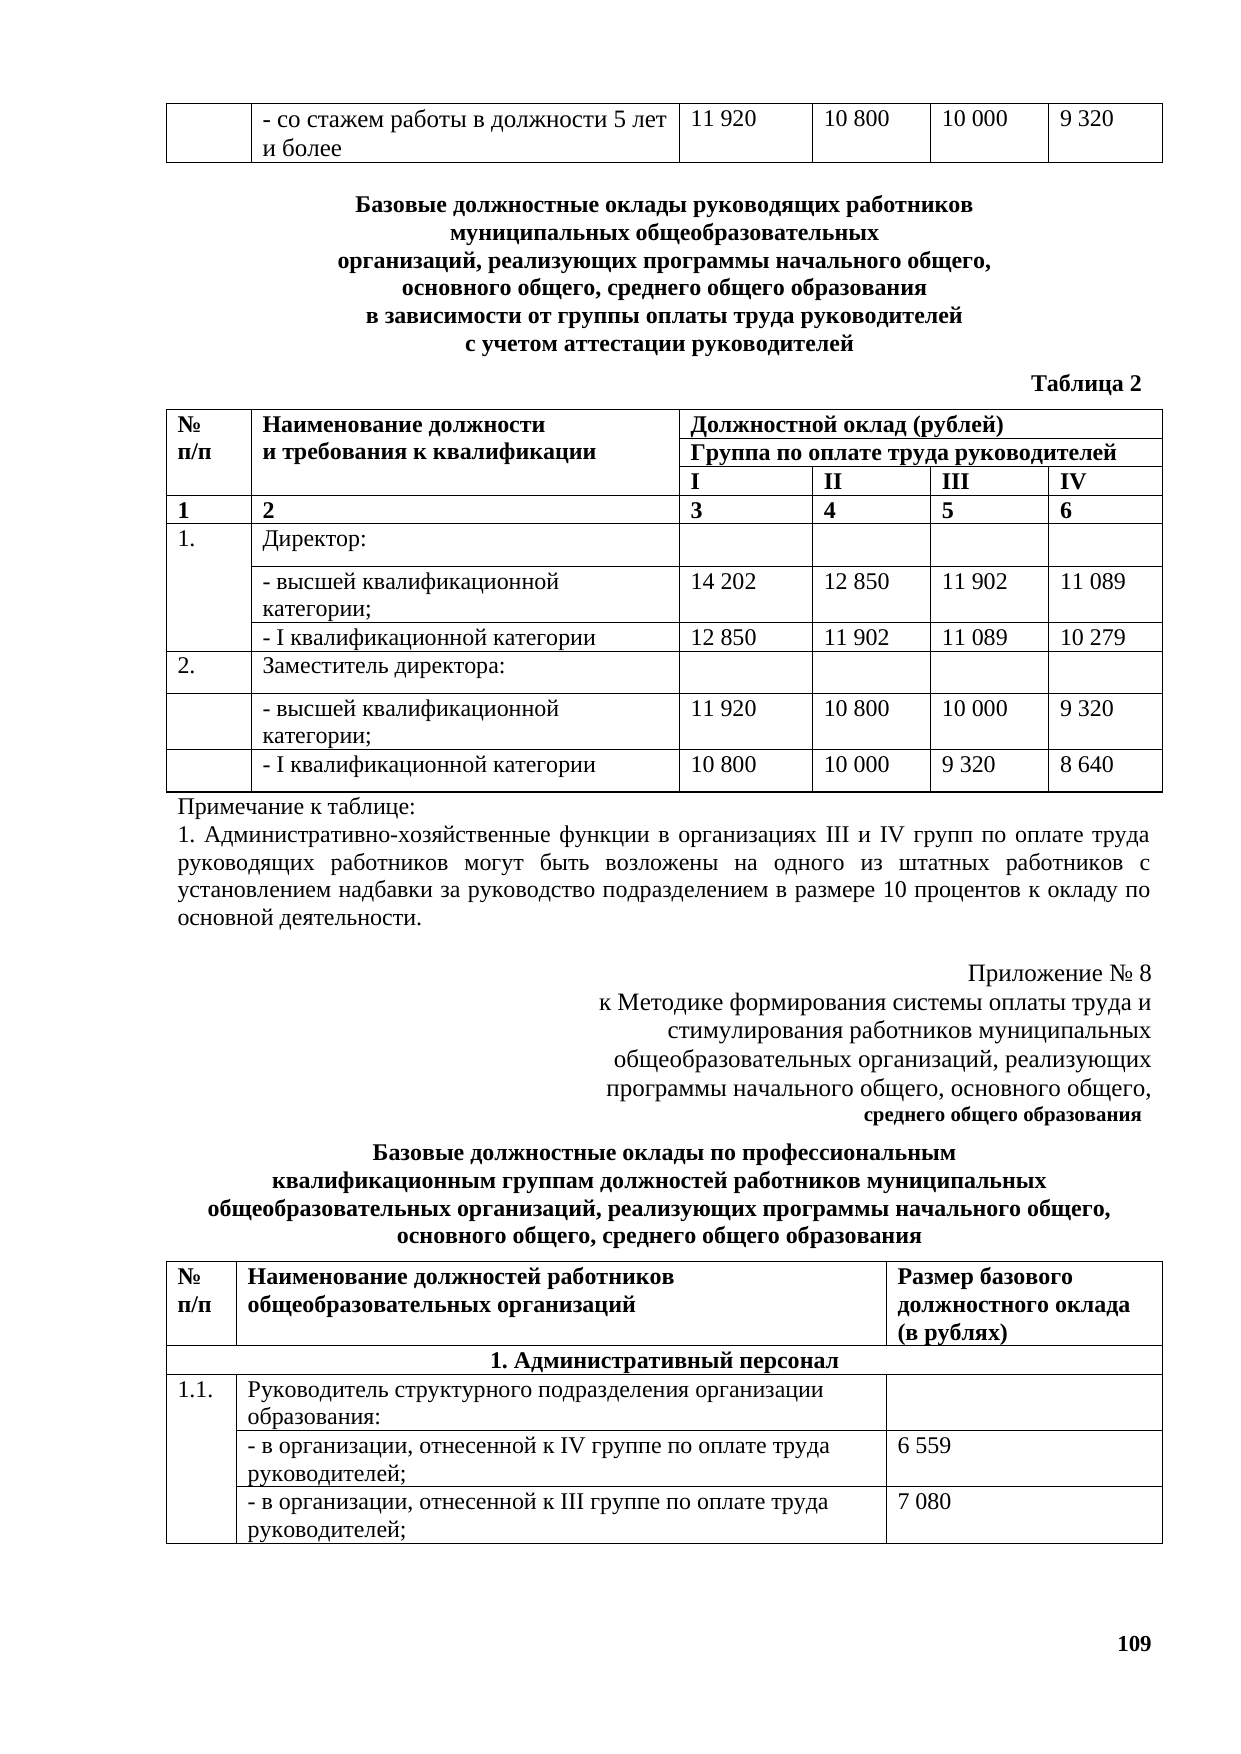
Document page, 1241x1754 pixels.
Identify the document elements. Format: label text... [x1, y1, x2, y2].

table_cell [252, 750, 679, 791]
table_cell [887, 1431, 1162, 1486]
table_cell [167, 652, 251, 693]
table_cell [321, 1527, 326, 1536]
text с учетом аттестации руководителей [177, 328, 1142, 356]
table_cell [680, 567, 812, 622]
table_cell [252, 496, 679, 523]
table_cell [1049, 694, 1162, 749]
text к Методике формирования системы оплаты труда и стимулирования работников муниципальных общеобразовательных организаций, реализующих программы начального общего, основного общего, [177, 987, 1152, 1102]
table_cell Группа по оплате труда руководителей [680, 439, 1162, 466]
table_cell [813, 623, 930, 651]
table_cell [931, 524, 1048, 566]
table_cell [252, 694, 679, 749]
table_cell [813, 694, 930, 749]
text Примечание к таблице: [177, 793, 1152, 820]
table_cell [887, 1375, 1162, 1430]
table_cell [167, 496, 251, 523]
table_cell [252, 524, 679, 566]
table_cell 10 000 [931, 104, 1048, 162]
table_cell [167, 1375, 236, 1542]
text Таблица 2 [177, 369, 1142, 396]
text в зависимости от группы оплаты труда руководителей [177, 301, 1152, 328]
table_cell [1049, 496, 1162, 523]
table_cell [167, 104, 251, 162]
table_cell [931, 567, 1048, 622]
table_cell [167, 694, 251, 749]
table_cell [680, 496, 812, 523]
table_cell 11 920 [680, 104, 812, 162]
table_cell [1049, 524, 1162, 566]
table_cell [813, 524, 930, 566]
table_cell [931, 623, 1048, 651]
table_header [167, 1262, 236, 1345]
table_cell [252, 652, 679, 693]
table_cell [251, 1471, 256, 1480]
text Приложение № 8 [177, 958, 1152, 987]
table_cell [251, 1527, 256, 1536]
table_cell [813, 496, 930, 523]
table_cell 10 800 [813, 104, 930, 162]
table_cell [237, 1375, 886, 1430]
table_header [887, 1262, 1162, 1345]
text основного общего, среднего общего образования [177, 273, 1152, 301]
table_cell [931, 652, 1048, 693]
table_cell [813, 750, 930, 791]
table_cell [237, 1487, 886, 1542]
text организаций, реализующих программы начального общего, [177, 246, 1152, 273]
table_header Наименование должности и требования к квалификации [252, 410, 679, 495]
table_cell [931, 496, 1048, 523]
table_header № п/п [167, 410, 251, 495]
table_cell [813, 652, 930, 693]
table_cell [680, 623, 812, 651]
text среднего общего образования [177, 1102, 1142, 1126]
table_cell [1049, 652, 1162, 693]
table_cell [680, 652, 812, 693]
table_header Должностной оклад (рублей) [680, 410, 1162, 437]
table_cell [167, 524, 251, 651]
table_cell II [813, 467, 930, 495]
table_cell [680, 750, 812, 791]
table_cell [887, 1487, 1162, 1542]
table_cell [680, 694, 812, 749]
table_cell - со стажем работы в должности 5 лет и более [252, 104, 679, 162]
table_cell I [680, 467, 812, 495]
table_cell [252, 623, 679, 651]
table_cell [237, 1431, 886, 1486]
table_cell IV [1049, 467, 1162, 495]
text Базовые должностные оклады руководящих работников [177, 191, 1152, 218]
text Базовые должностные оклады по профессиональным [177, 1138, 1152, 1166]
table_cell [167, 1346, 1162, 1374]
table_cell 9 320 [1049, 104, 1162, 162]
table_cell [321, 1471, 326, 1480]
text муниципальных общеобразовательных [177, 218, 1152, 246]
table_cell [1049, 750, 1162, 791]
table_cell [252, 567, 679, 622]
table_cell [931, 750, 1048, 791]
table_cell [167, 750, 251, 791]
text квалификационным группам должностей работников муниципальных общеобразовательных организаций, реализующих программы начального общего, основного общего, среднего общего образования [177, 1166, 1142, 1249]
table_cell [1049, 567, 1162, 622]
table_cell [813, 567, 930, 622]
table_cell III [931, 467, 1048, 495]
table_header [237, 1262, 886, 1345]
text 1. Административно-хозяйственные функции в организациях III и IV групп по оплате труда руководящих работников могут быть возложены на одного из штатных работников с установлением надбавки за руководство подразделением в размере 10 процентов к окладу по основной деятельности. [177, 820, 1152, 930]
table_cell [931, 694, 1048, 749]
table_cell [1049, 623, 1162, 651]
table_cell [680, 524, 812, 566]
